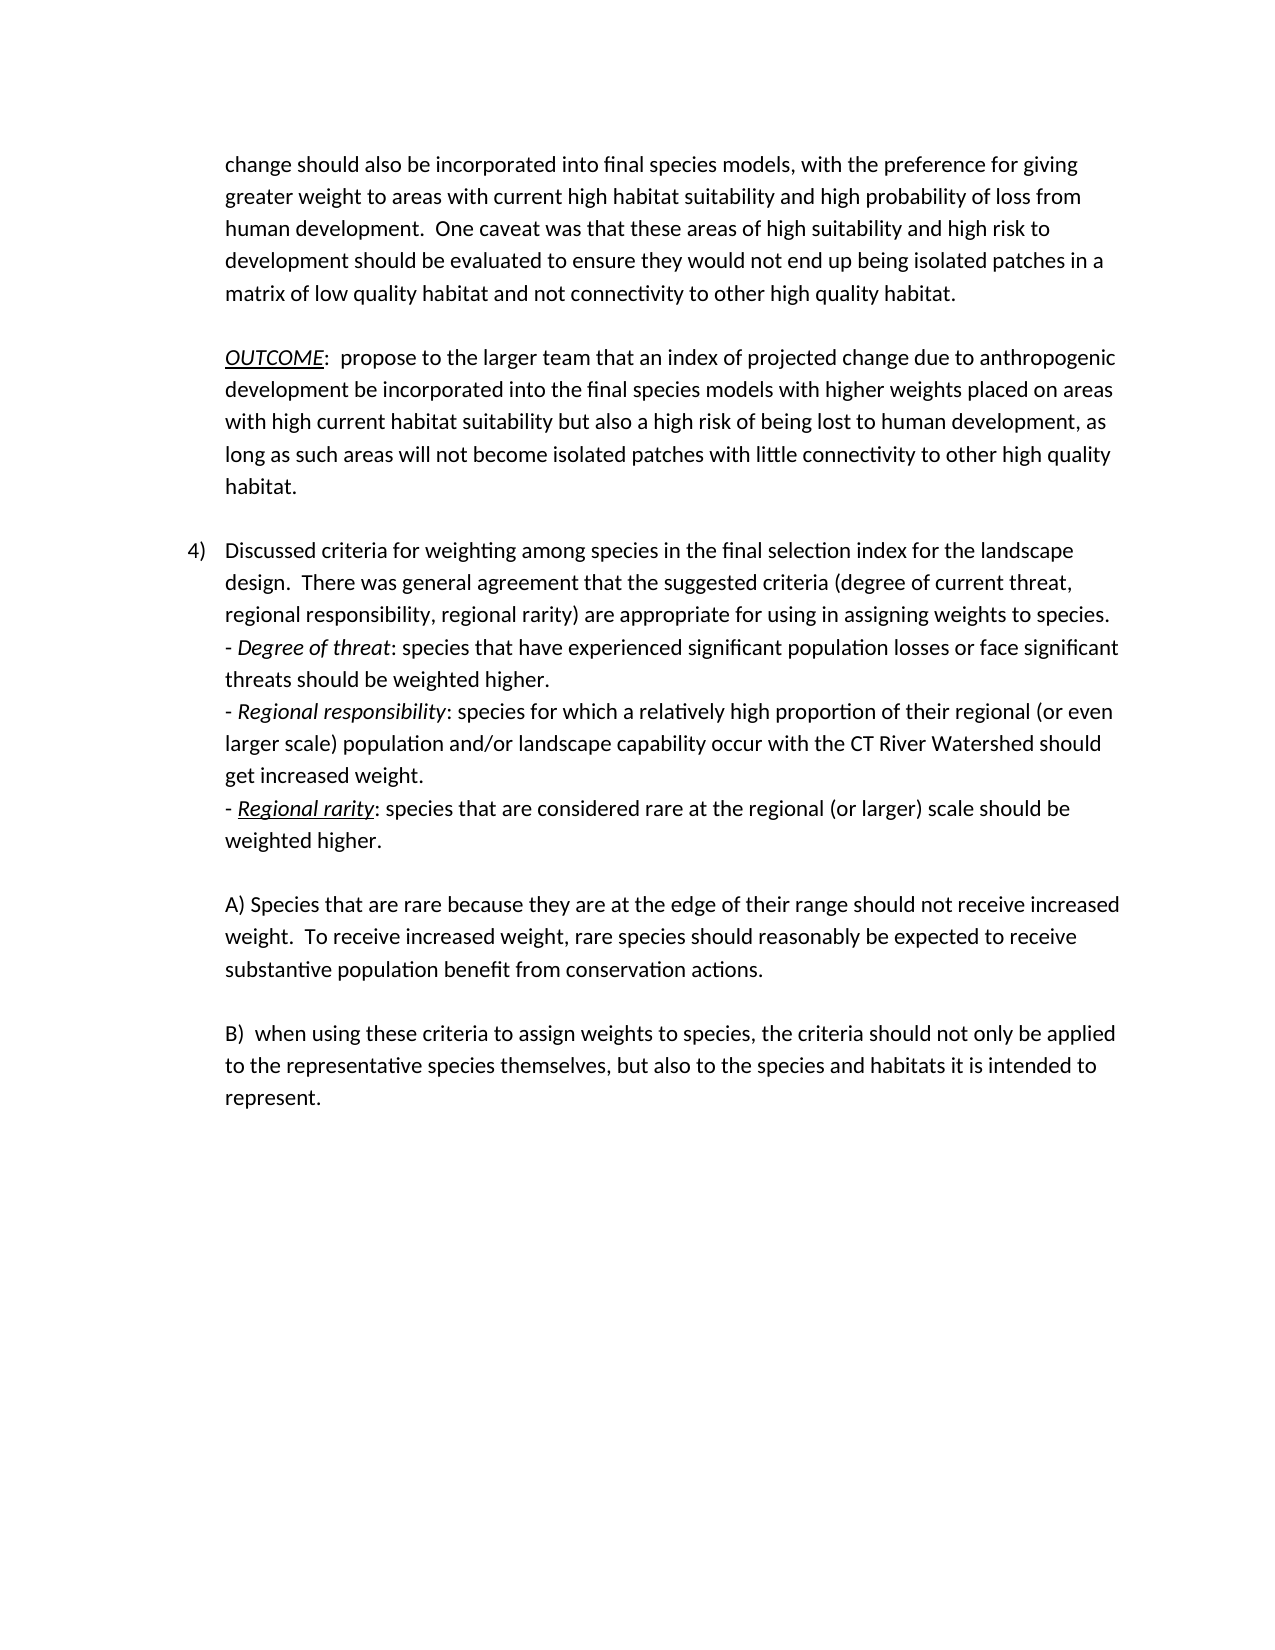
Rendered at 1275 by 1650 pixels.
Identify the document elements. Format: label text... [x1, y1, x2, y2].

list Discussed criteria for weighting among species in the final selection index for the landscape design. There was general agreement that the suggested criteria (degree of current threat, regional responsibility, regional rarity) are appropriate for using in assigning weights to species. - Degree of threat: species that have experienced significant population losses or face significant threats should be weighted higher. - Regional responsibility: species for which a relatively high proportion of their regional (or even larger scale) population and/or landscape capability occur with the CT River Watershed should get increased weight. - Regional rarity: species that are considered rare at the regional (or larger) scale should be weighted higher. A) Species that are rare because they are at the edge of their range should not receive increased weight. To receive increased weight, rare species should reasonably be expected to receive substantive population benefit from conservation actions. B) when using these criteria to assign weights to species, the criteria should not only be applied to the representative species themselves, but also to the species and habitats it is intended to represent. [187, 536, 1125, 1111]
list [187, 150, 1125, 532]
